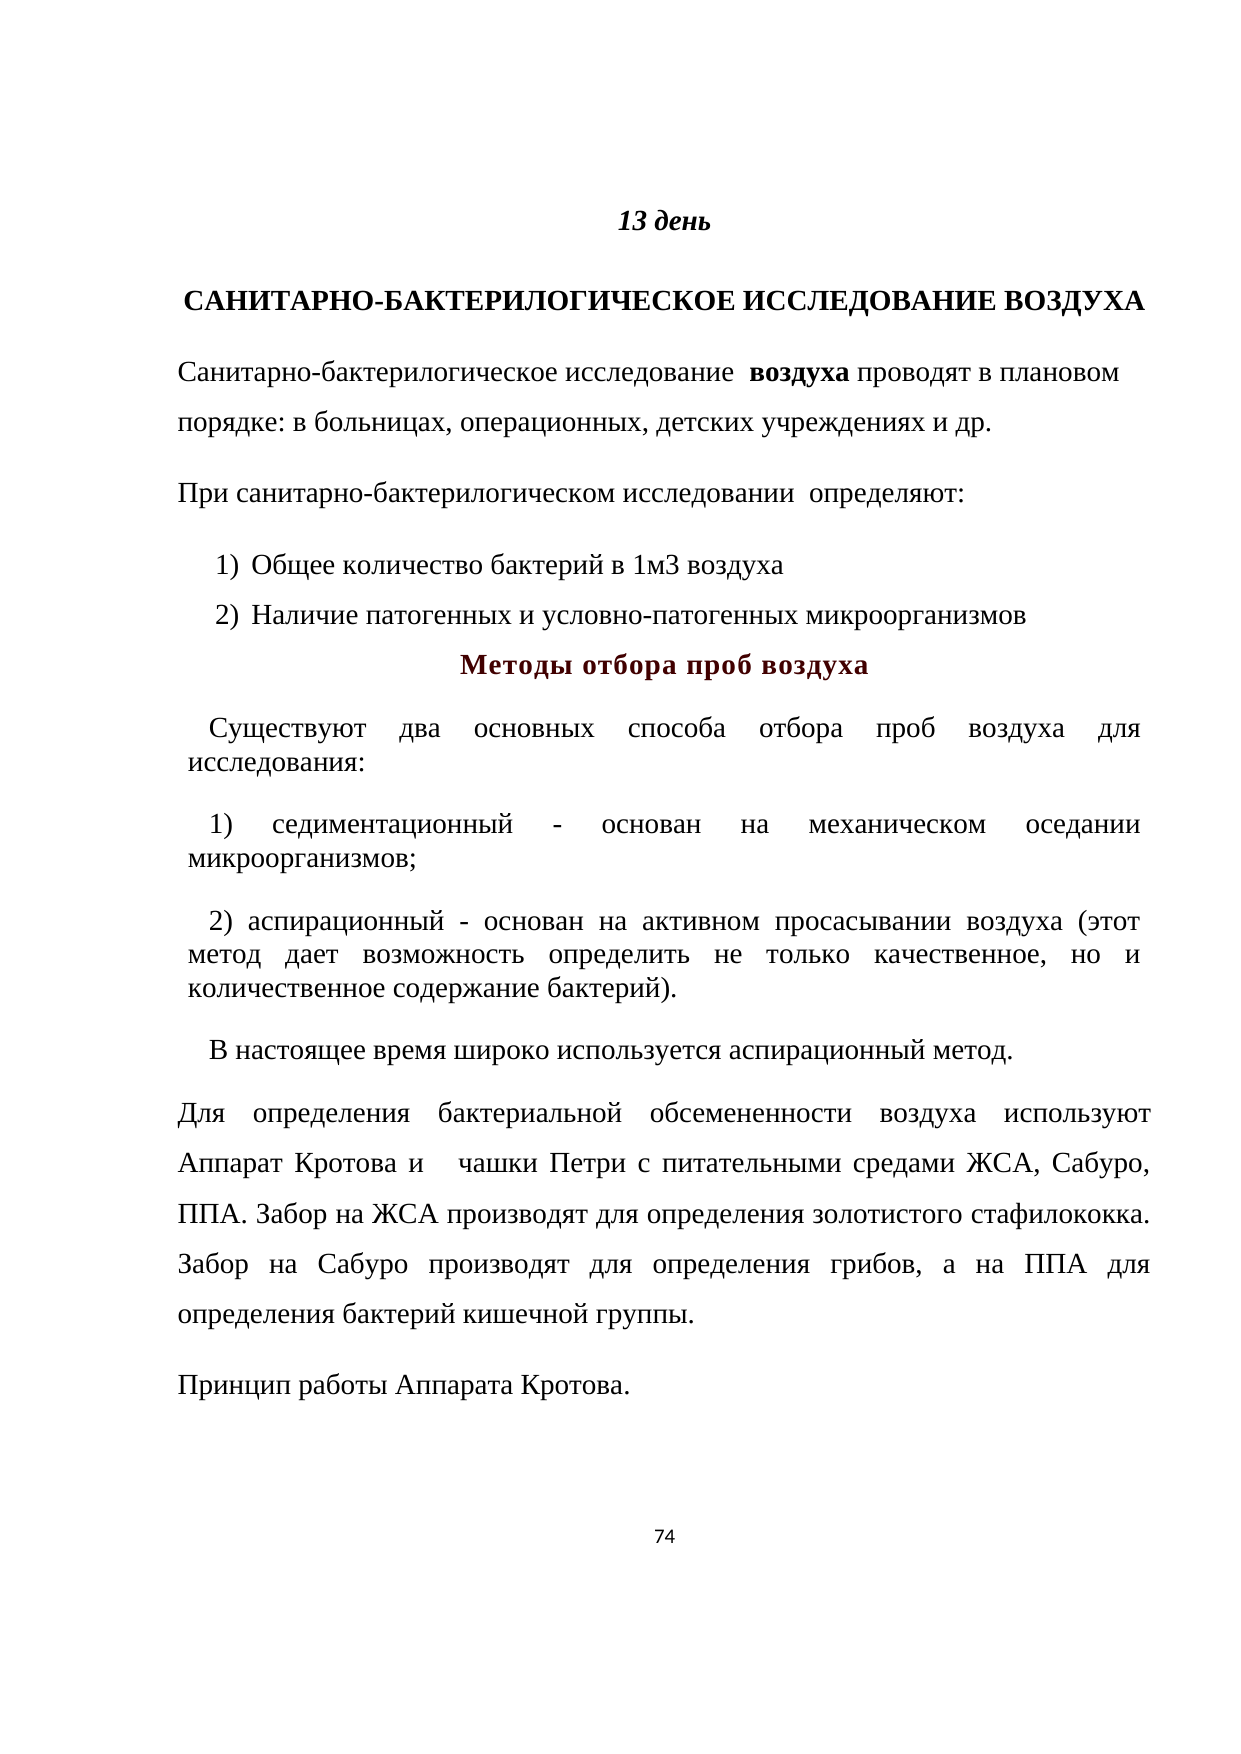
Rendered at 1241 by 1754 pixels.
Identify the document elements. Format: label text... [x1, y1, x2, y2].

text САНИТАРНО-БАКТЕРИЛОГИЧЕСКОЕ ИССЛЕДОВАНИЕ ВОЗДУХА [177, 283, 1152, 317]
list Наличие патогенных и условно-патогенных микроорганизмов [215, 597, 1152, 631]
text В настоящее время широко используется аспирационный метод. [188, 1032, 1141, 1066]
list Общее количество бактерий в 1м3 воздуха [215, 547, 1152, 580]
text Существуют два основных способа отбора проб воздуха для исследования: [188, 710, 1141, 777]
subtitle Методы отбора проб воздуха [188, 647, 1141, 681]
text 1) седиментационный - основан на механическом оседании микроорганизмов; [188, 806, 1141, 873]
text Для определения бактериальной обсемененности воздуха используют Аппарат Кротова и чашки Петри с питательными средами ЖСА, Сабуро, ППА. Забор на ЖСА производят для определения золотистого стафилококка. Забор на Сабуро производят для определения грибов, а на ППА для определения бактерий кишечной группы. [177, 1095, 1152, 1330]
text При санитарно-бактерилогическом исследовании определяют: [177, 476, 1152, 509]
text Санитарно-бактерилогическое исследование воздуха проводят в плановом порядке: в больницах, операционных, детских учреждениях и др. [177, 354, 1152, 438]
text Принцип работы Аппарата Кротова. [177, 1367, 1152, 1401]
text 2) аспирационный - основан на активном просасывании воздуха (этот метод дает возможность определить не только качественное, но и количественное содержание бактерий). [188, 903, 1141, 1003]
text 13 день [177, 203, 1152, 237]
